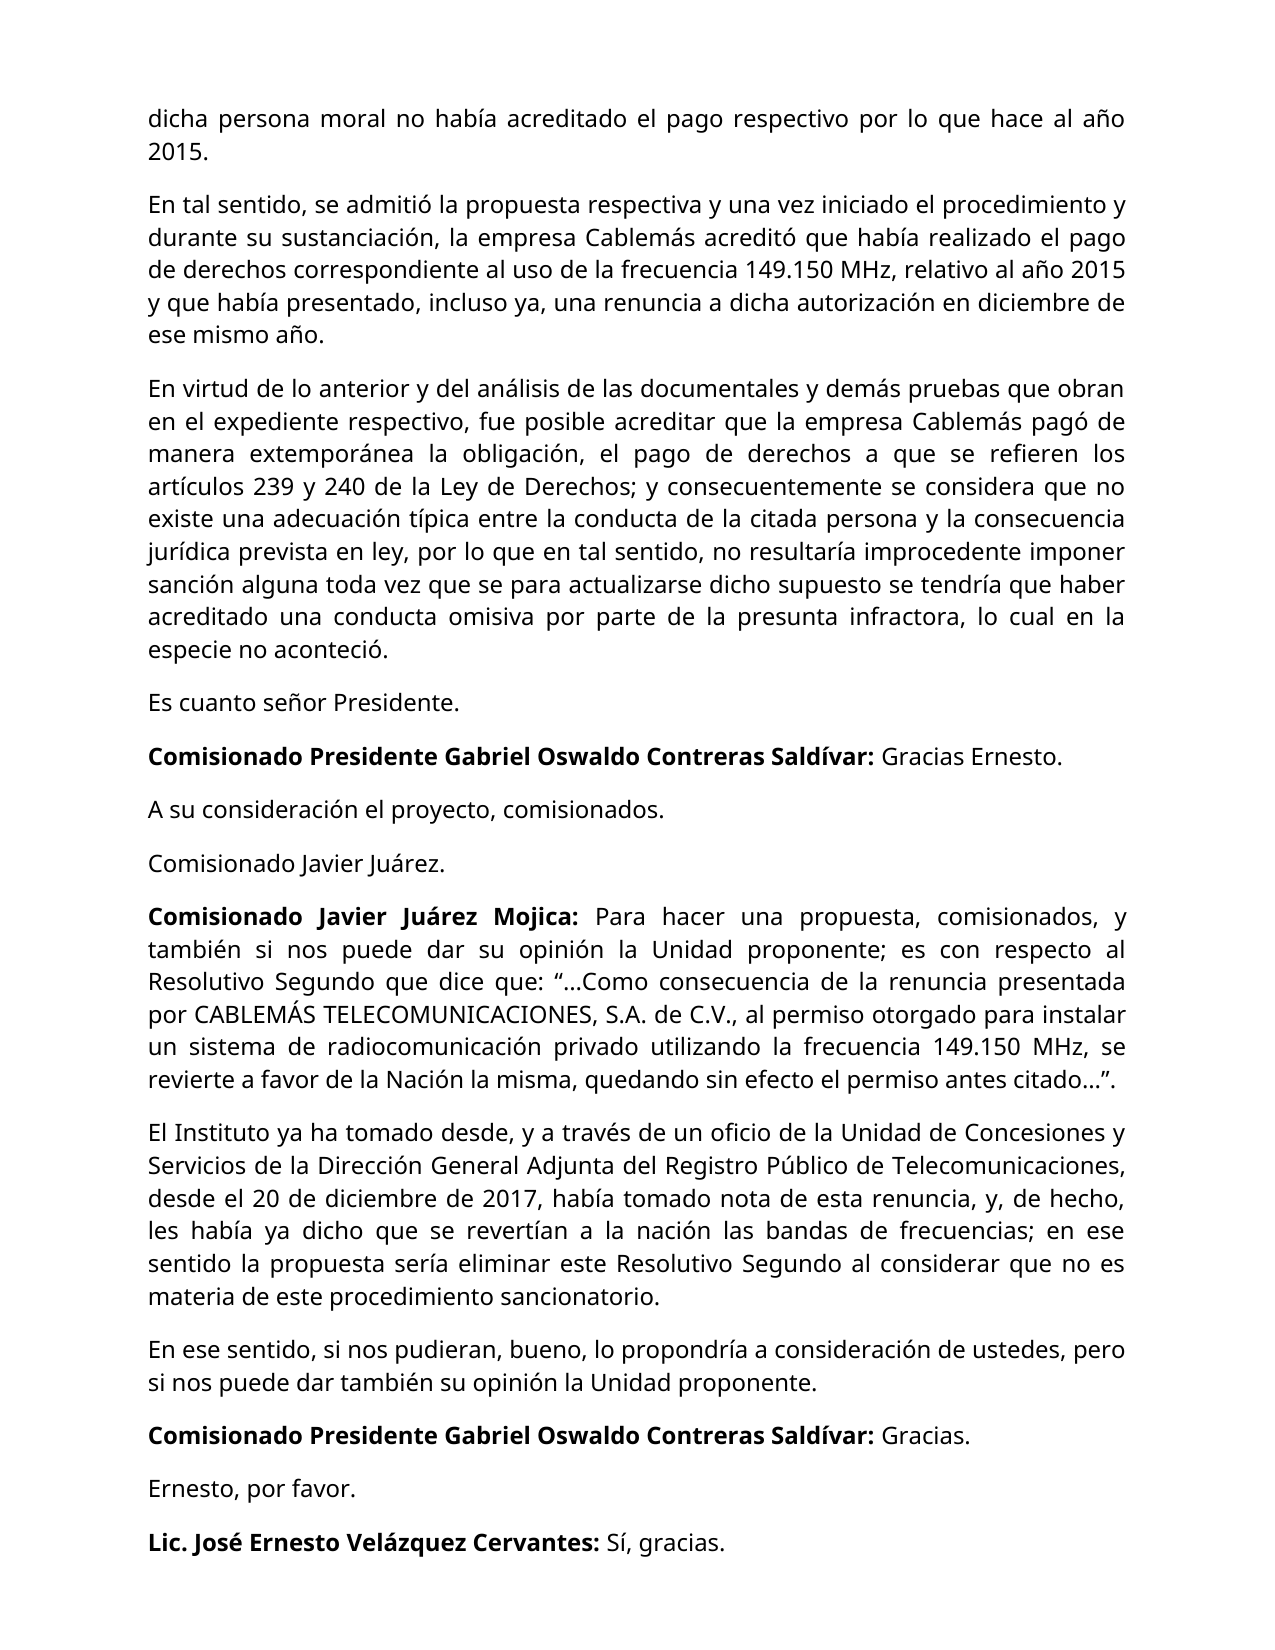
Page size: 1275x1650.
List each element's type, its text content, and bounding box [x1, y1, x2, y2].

text A su consideración el proyecto, comisionados. [148, 793, 1127, 826]
text En tal sentido, se admitió la propuesta respectiva y una vez iniciado el procedimiento y durante su sustanciación, la empresa Cablemás acreditó que había realizado el pago de derechos correspondiente al uso de la frecuencia 149.150 MHz, relativo al año 2015 y que había presentado, incluso ya, una renuncia a dicha autorización en diciembre de ese mismo año. [148, 188, 1127, 351]
text Comisionado Presidente Gabriel Oswaldo Contreras Saldívar: Gracias. [148, 1419, 1127, 1451]
text En virtud de lo anterior y del análisis de las documentales y demás pruebas que obran en el expediente respectivo, fue posible acreditar que la empresa Cablemás pagó de manera extemporánea la obligación, el pago de derechos a que se refieren los artículos 239 y 240 de la Ley de Derechos; y consecuentemente se considera que no existe una adecuación típica entre la conducta de la citada persona y la consecuencia jurídica prevista en ley, por lo que en tal sentido, no resultaría improcedente imponer sanción alguna toda vez que se para actualizarse dicho supuesto se tendría que haber acreditado una conducta omisiva por parte de la presunta infractora, lo cual en la especie no aconteció. [148, 372, 1127, 665]
text Es cuanto señor Presidente. [148, 686, 1127, 719]
text Lic. José Ernesto Velázquez Cervantes: Sí, gracias. [148, 1526, 1127, 1558]
text El Instituto ya ha tomado desde, y a través de un oficio de la Unidad de Concesiones y Servicios de la Dirección General Adjunta del Registro Público de Telecomunicaciones, desde el 20 de diciembre de 2017, había tomado nota de esta renuncia, y, de hecho, les había ya dicho que se revertían a la nación las bandas de frecuencias; en ese sentido la propuesta sería eliminar este Resolutivo Segundo al considerar que no es materia de este procedimiento sancionatorio. [148, 1116, 1127, 1312]
text Ernesto, por favor. [148, 1472, 1127, 1505]
text En ese sentido, si nos pudieran, bueno, lo propondría a consideración de ustedes, pero si nos puede dar también su opinión la Unidad proponente. [148, 1333, 1127, 1398]
text Comisionado Javier Juárez Mojica: Para hacer una propuesta, comisionados, y también si nos puede dar su opinión la Unidad proponente; es con respecto al Resolutivo Segundo que dice que: “…Como consecuencia de la renuncia presentada por CABLEMÁS TELECOMUNICACIONES, S.A. de C.V., al permiso otorgado para instalar un sistema de radiocomunicación privado utilizando la frecuencia 149.150 MHz, se revierte a favor de la Nación la misma, quedando sin efecto el permiso antes citado…”. [148, 900, 1127, 1095]
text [148, 102, 1127, 167]
text Comisionado Presidente Gabriel Oswaldo Contreras Saldívar: Gracias Ernesto. [148, 739, 1127, 772]
text Comisionado Javier Juárez. [148, 846, 1127, 879]
